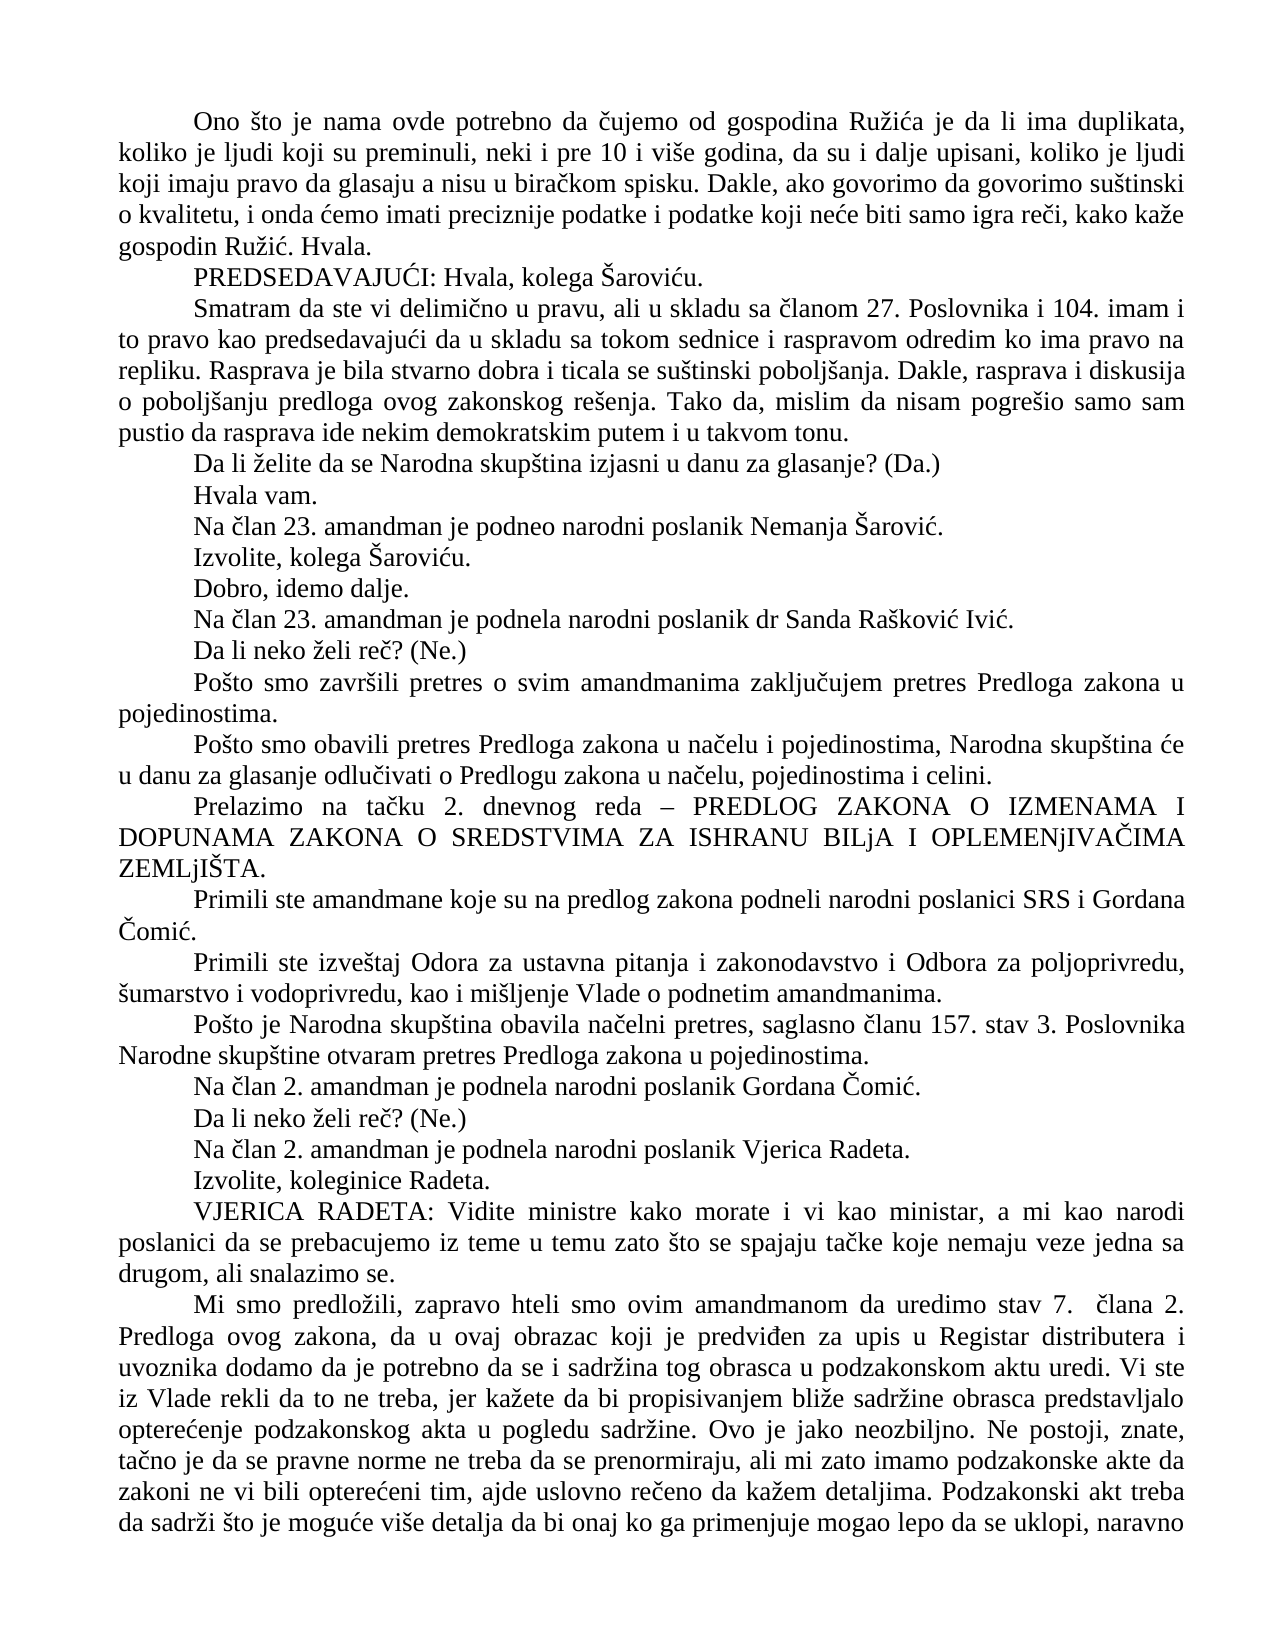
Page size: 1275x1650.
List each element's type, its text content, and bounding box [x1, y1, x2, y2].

text Pošto smo završili pretres o svim amandmanima zaključujem pretres Predloga zakona u pojedinostima. [118, 666, 1186, 728]
text Pošto je Narodna skupština obavila načelni pretres, saglasno članu 157. stav 3. Poslovnika Narodne skupštine otvaram pretres Predloga zakona u pojedinostima. [118, 1008, 1186, 1071]
text PREDSEDAVAJUĆI: Hvala, kolega Šaroviću. [118, 261, 1186, 292]
text Izvolite, kolega Šaroviću. [118, 541, 1186, 572]
text Da li želite da se Narodna skupština izjasni u danu za glasanje? (Da.) [118, 448, 1186, 479]
text Prelazimo na tačku 2. dnevnog reda – PREDLOG ZAKONA O IZMENAMA I DOPUNAMA ZAKONA O SREDSTVIMA ZA ISHRANU BILjA I OPLEMENjIVAČIMA ZEMLjIŠTA. [118, 790, 1186, 884]
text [118, 1288, 1186, 1538]
text Pošto smo obavili pretres Predloga zakona u načelu i pojedinostima, Narodna skupština će u danu za glasanje odlučivati o Predlogu zakona u načelu, pojedinostima i celini. [118, 728, 1186, 790]
text Primili ste izveštaj Odora za ustavna pitanja i zakonodavstvo i Odbora za poljoprivredu, šumarstvo i vodoprivredu, kao i mišljenje Vlade o podnetim amandmanima. [118, 946, 1186, 1008]
text Ono što je nama ovde potrebno da čujemo od gospodina Ružića je da li ima duplikata, koliko je ljudi koji su preminuli, neki i pre 10 i više godina, da su i dalje upisani, koliko je ljudi koji imaju pravo da glasaju a nisu u biračkom spisku. Dakle, ako govorimo da govorimo suštinski o kvalitetu, i onda ćemo imati preciznije podatke i podatke koji neće biti samo igra reči, kako kaže gospodin Ružić. Hvala. [118, 105, 1186, 261]
text Da li neko želi reč? (Ne.) [118, 1102, 1186, 1133]
text Dobro, idemo dalje. [118, 572, 1186, 603]
text Hvala vam. [118, 479, 1186, 510]
text Na član 23. amandman je podneo narodni poslanik Nemanja Šarović. [118, 510, 1186, 541]
text Na član 2. amandman je podnela narodni poslanik Gordana Čomić. [118, 1071, 1186, 1102]
text Na član 23. amandman je podnela narodni poslanik dr Sanda Rašković Ivić. [118, 603, 1186, 634]
text Da li neko želi reč? (Ne.) [118, 634, 1186, 666]
text Primili ste amandmane koje su na predlog zakona podneli narodni poslanici SRS i Gordana Čomić. [118, 884, 1186, 946]
text Smatram da ste vi delimično u pravu, ali u skladu sa članom 27. Poslovnika i 104. imam i to pravo kao predsedavajući da u skladu sa tokom sednice i raspravom odredim ko ima pravo na repliku. Rasprava je bila stvarno dobra i ticala se suštinski poboljšanja. Dakle, rasprava i diskusija o poboljšanju predloga ovog zakonskog rešenja. Tako da, mislim da nisam pogrešio samo sam pustio da rasprava ide nekim demokratskim putem i u takvom tonu. [118, 292, 1186, 448]
text VJERICA RADETA: Vidite ministre kako morate i vi kao ministar, a mi kao narodi poslanici da se prebacujemo iz teme u temu zato što se spajaju tačke koje nemaju veze jedna sa drugom, ali snalazimo se. [118, 1195, 1186, 1288]
text Na član 2. amandman je podnela narodni poslanik Vjerica Radeta. [118, 1133, 1186, 1164]
text Izvolite, koleginice Radeta. [118, 1164, 1186, 1195]
